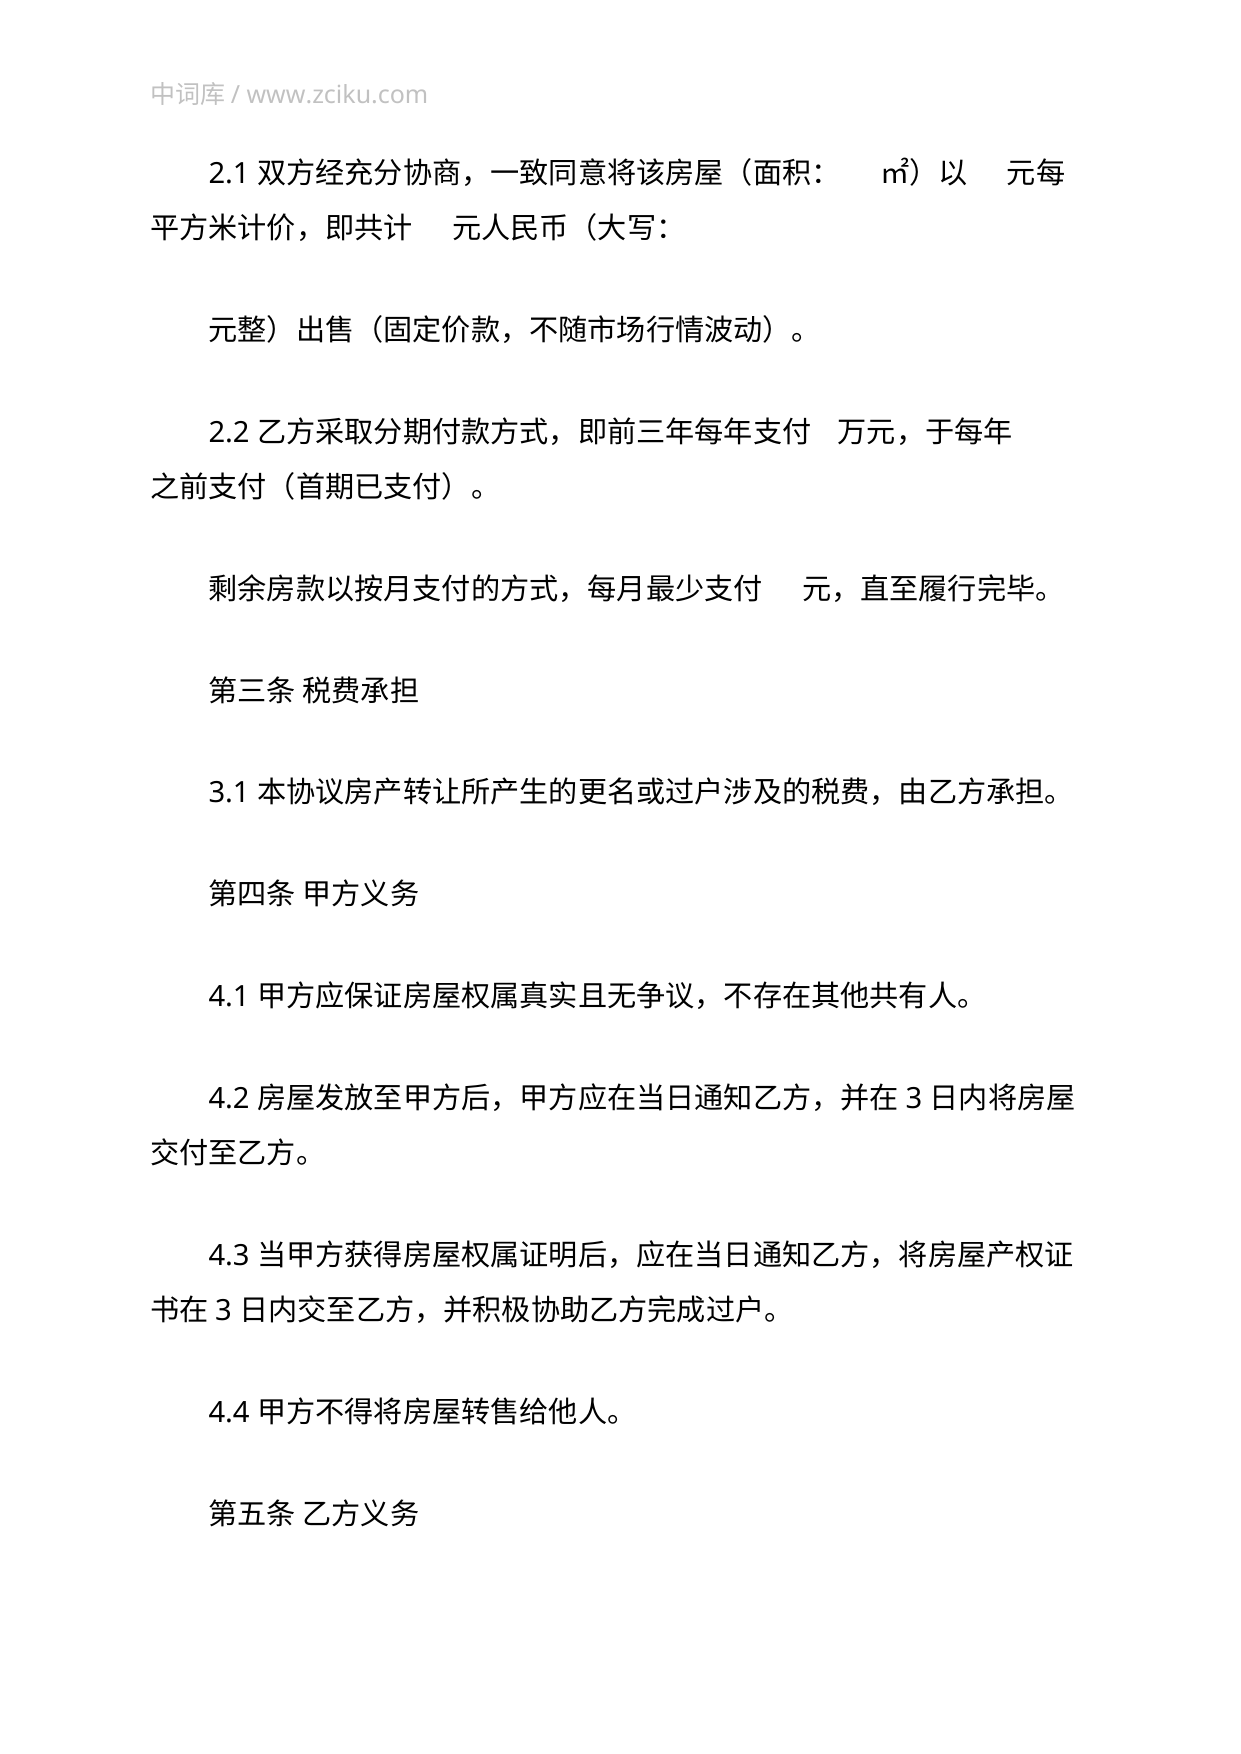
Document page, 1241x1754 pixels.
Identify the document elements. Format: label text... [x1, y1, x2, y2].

text 3.1 本协议房产转让所产生的更名或过户涉及的税费，由乙方承担。 [150, 769, 1090, 811]
text 剩余房款以按月支付的方式，每月最少支付 元，直至履行完毕。 [150, 565, 1090, 608]
text 第五条 乙方义务 [150, 1490, 1090, 1533]
text 4.4 甲方不得将房屋转售给他人。 [150, 1388, 1090, 1431]
text 4.2 房屋发放至甲方后，甲方应在当日通知乙方，并在 3 日内将房屋交付至乙方。 [150, 1074, 1090, 1172]
text 4.1 甲方应保证房屋权属真实且无争议，不存在其他共有人。 [150, 973, 1090, 1015]
text 2.1 双方经充分协商，一致同意将该房屋（面积： ㎡）以 元每平方米计价，即共计 元人民币（大写： [150, 150, 1090, 247]
text 第三条 税费承担 [150, 667, 1090, 709]
text 4.3 当甲方获得房屋权属证明后，应在当日通知乙方，将房屋产权证书在 3 日内交至乙方，并积极协助乙方完成过户。 [150, 1231, 1090, 1329]
text 元整）出售（固定价款，不随市场行情波动）。 [150, 307, 1090, 349]
text 2.2 乙方采取分期付款方式，即前三年每年支付 万元，于每年 之前支付（首期已支付）。 [150, 408, 1090, 506]
text 第四条 甲方义务 [150, 871, 1090, 913]
